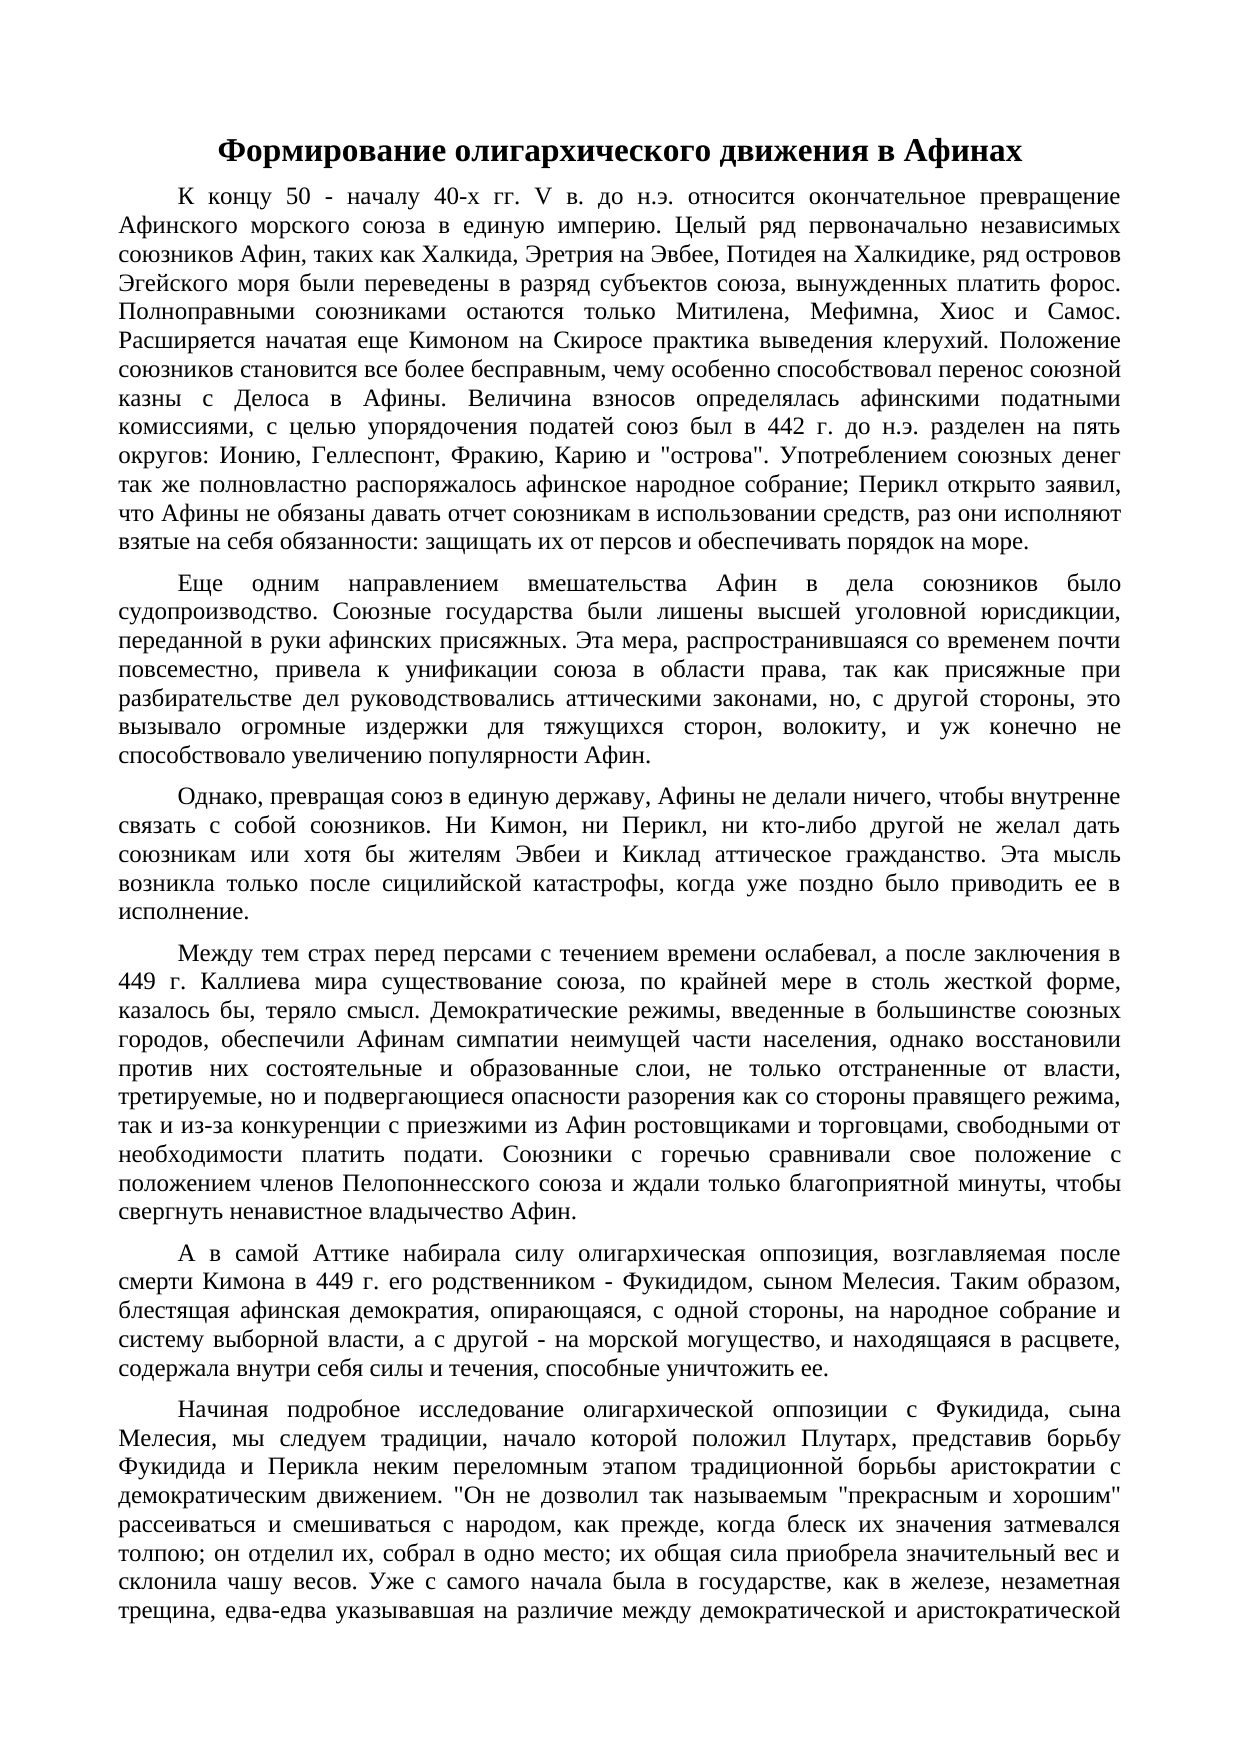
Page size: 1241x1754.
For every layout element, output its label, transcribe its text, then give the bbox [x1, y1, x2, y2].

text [118, 1394, 1122, 1624]
text Формирование олигархического движения в Афинах [118, 131, 1122, 169]
text А в самой Аттике набирала силу олигархическая оппозиция, возглавляемая после смерти Кимона в 449 г. его родственником - Фукидидом, сыном Мелесия. Таким образом, блестящая афинская демократия, опирающаяся, с одной стороны, на народное собрание и систему выборной власти, а с другой - на морской могущество, и находящаяся в расцвете, содержала внутри себя силы и течения, способные уничтожить ее. [118, 1238, 1122, 1381]
text Еще одним направлением вмешательства Афин в дела союзников было судопроизводство. Союзные государства были лишены высшей уголовной юрисдикции, переданной в руки афинских присяжных. Эта мера, распространившаяся со временем почти повсеместно, привела к унификации союза в области права, так как присяжные при разбирательстве дел руководствовались аттическими законами, но, с другой стороны, это вызывало огромные издержки для тяжущихся сторон, волокиту, и уж конечно не способствовало увеличению популярности Афин. [118, 568, 1122, 769]
text К концу 50 - началу 40-х гг. V в. до н.э. относится окончательное превращение Афинского морского союза в единую империю. Целый ряд первоначально независимых союзников Афин, таких как Халкида, Эретрия на Эвбее, Потидея на Халкидике, ряд островов Эгейского моря были переведены в разряд субъектов союза, вынужденных платить форос. Полноправными союзниками остаются только Митилена, Мефимна, Хиос и Самос. Расширяется начатая еще Кимоном на Скиросе практика выведения клерухий. Положение союзников становится все более бесправным, чему особенно способствовал перенос союзной казны с Делоса в Афины. Величина взносов определялась афинскими податными комиссиями, с целью упорядочения податей союз был в 442 г. до н.э. разделен на пять округов: Ионию, Геллеспонт, Фракию, Карию и "острова". Употреблением союзных денег так же полновластно распоряжалось афинское народное собрание; Перикл открыто заявил, что Афины не обязаны давать отчет союзникам в использовании средств, раз они исполняют взятые на себя обязанности: защищать их от персов и обеспечивать порядок на море. [118, 181, 1122, 555]
text Однако, превращая союз в единую державу, Афины не делали ничего, чтобы внутренне связать с собой союзников. Ни Кимон, ни Перикл, ни кто-либо другой не желал дать союзникам или хотя бы жителям Эвбеи и Киклад аттическое гражданство. Эта мысль возникла только после сицилийской катастрофы, когда уже поздно было приводить ее в исполнение. [118, 781, 1122, 925]
text Между тем страх перед персами с течением времени ослабевал, а после заключения в 449 г. Каллиева мира существование союза, по крайней мере в столь жесткой форме, казалось бы, теряло смысл. Демократические режимы, введенные в большинстве союзных городов, обеспечили Афинам симпатии неимущей части населения, однако восстановили против них состоятельные и образованные слои, не только отстраненные от власти, третируемые, но и подвергающиеся опасности разорения как со стороны правящего режима, так и из-за конкуренции с приезжими из Афин ростовщиками и торговцами, свободными от необходимости платить подати. Союзники с горечью сравнивали свое положение с положением членов Пелопоннесского союза и ждали только благоприятной минуты, чтобы свергнуть ненавистное владычество Афин. [118, 938, 1122, 1225]
